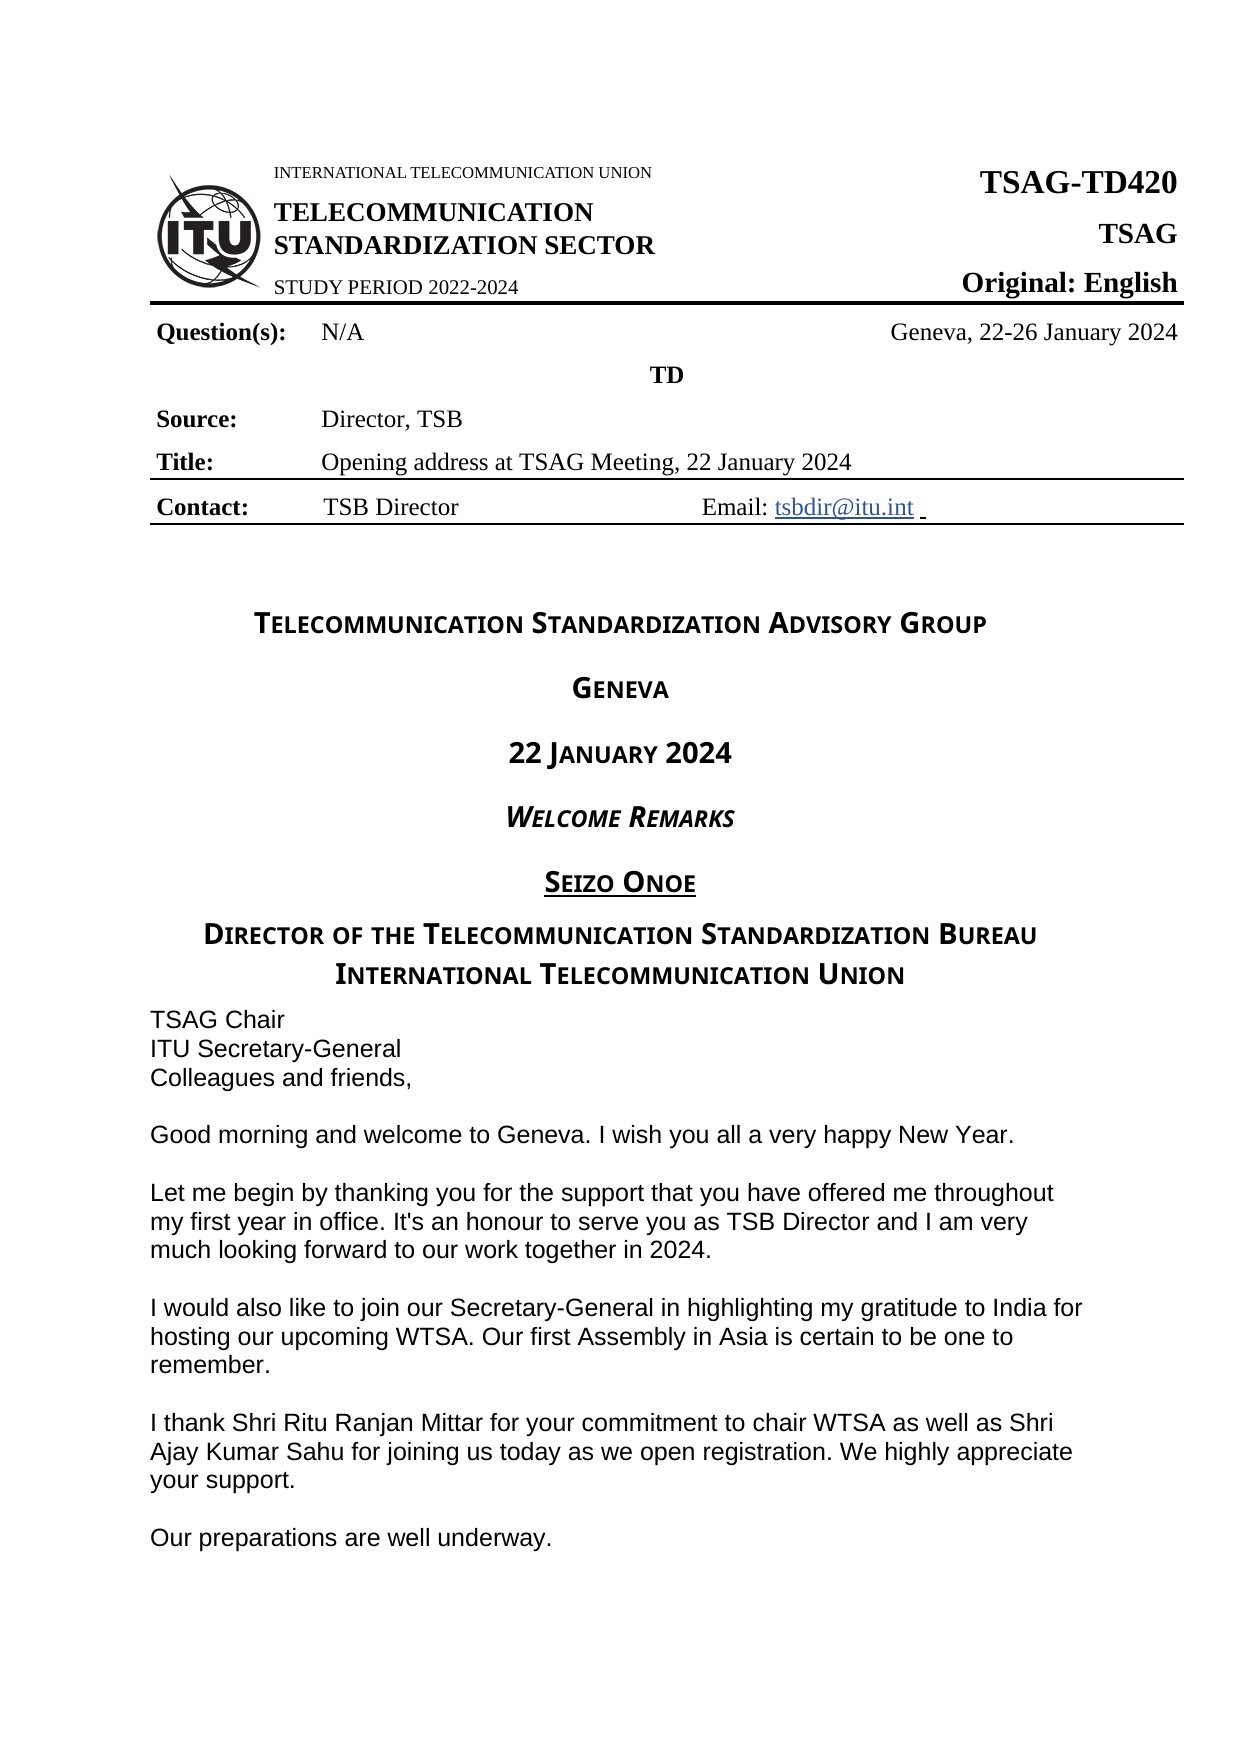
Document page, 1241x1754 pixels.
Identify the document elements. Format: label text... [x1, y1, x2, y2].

text Colleagues and friends, [150, 1063, 1090, 1092]
text Welcome Remarks [150, 797, 1090, 836]
table_cell Source: [150, 391, 315, 434]
picture [156, 173, 262, 289]
table_cell Title: [150, 435, 315, 478]
table_cell Opening address at TSAG Meeting, 22 January 2024 [315, 435, 1184, 478]
text Let me begin by thanking you for the support that you have offered me throughout my first year in office. It's an honour to serve you as TSB Director and I am very much looking forward to our work together in 2024. [150, 1178, 1090, 1264]
text TSAG Chair [150, 1005, 1090, 1034]
table_cell TSAG [735, 201, 1184, 250]
text I thank Shri Ritu Ranjan Mittar for your commitment to chair WTSA as well as Shri Ajay Kumar Sahu for joining us today as we open registration. We highly appreciate your support. [150, 1408, 1090, 1494]
text ITU Secretary-General [150, 1034, 1090, 1063]
table_cell TD [150, 348, 1184, 391]
text Geneva [150, 667, 1090, 707]
table_cell Contact: [150, 480, 317, 523]
table_cell Geneva, 22-26 January 2024 [735, 305, 1184, 348]
text Our preparations are well underway. [150, 1523, 1090, 1552]
text Seizo Onoe [150, 861, 1090, 901]
table_cell Email: tsbdir@itu.int [696, 480, 1184, 523]
table_cell TSB Director [317, 480, 696, 523]
text Good morning and welcome to Geneva. I wish you all a very happy New Year. [150, 1120, 1090, 1149]
table_cell Director, TSB [315, 391, 1184, 434]
text I would also like to join our Secretary-General in highlighting my gratitude to India for hosting our upcoming WTSA. Our first Assembly in Asia is certain to be one to remember. [150, 1293, 1090, 1379]
table_cell Original: English [735, 250, 1184, 301]
text 22 January 2024 [150, 732, 1090, 772]
table_cell N/A [315, 305, 734, 348]
text Director of the Telecommunication Standardization Bureau International Telecommunication Union [150, 913, 1090, 993]
table_header [150, 150, 268, 301]
table_header INTERNATIONAL TELECOMMUNICATION UNION TELECOMMUNICATION STANDARDIZATION SECTOR STUDY PERIOD 2022-2024 [268, 150, 734, 301]
text Telecommunication Standardization Advisory Group [150, 602, 1090, 642]
table_header TSAG-TD420 [735, 150, 1184, 201]
table_cell Question(s): [150, 305, 315, 348]
